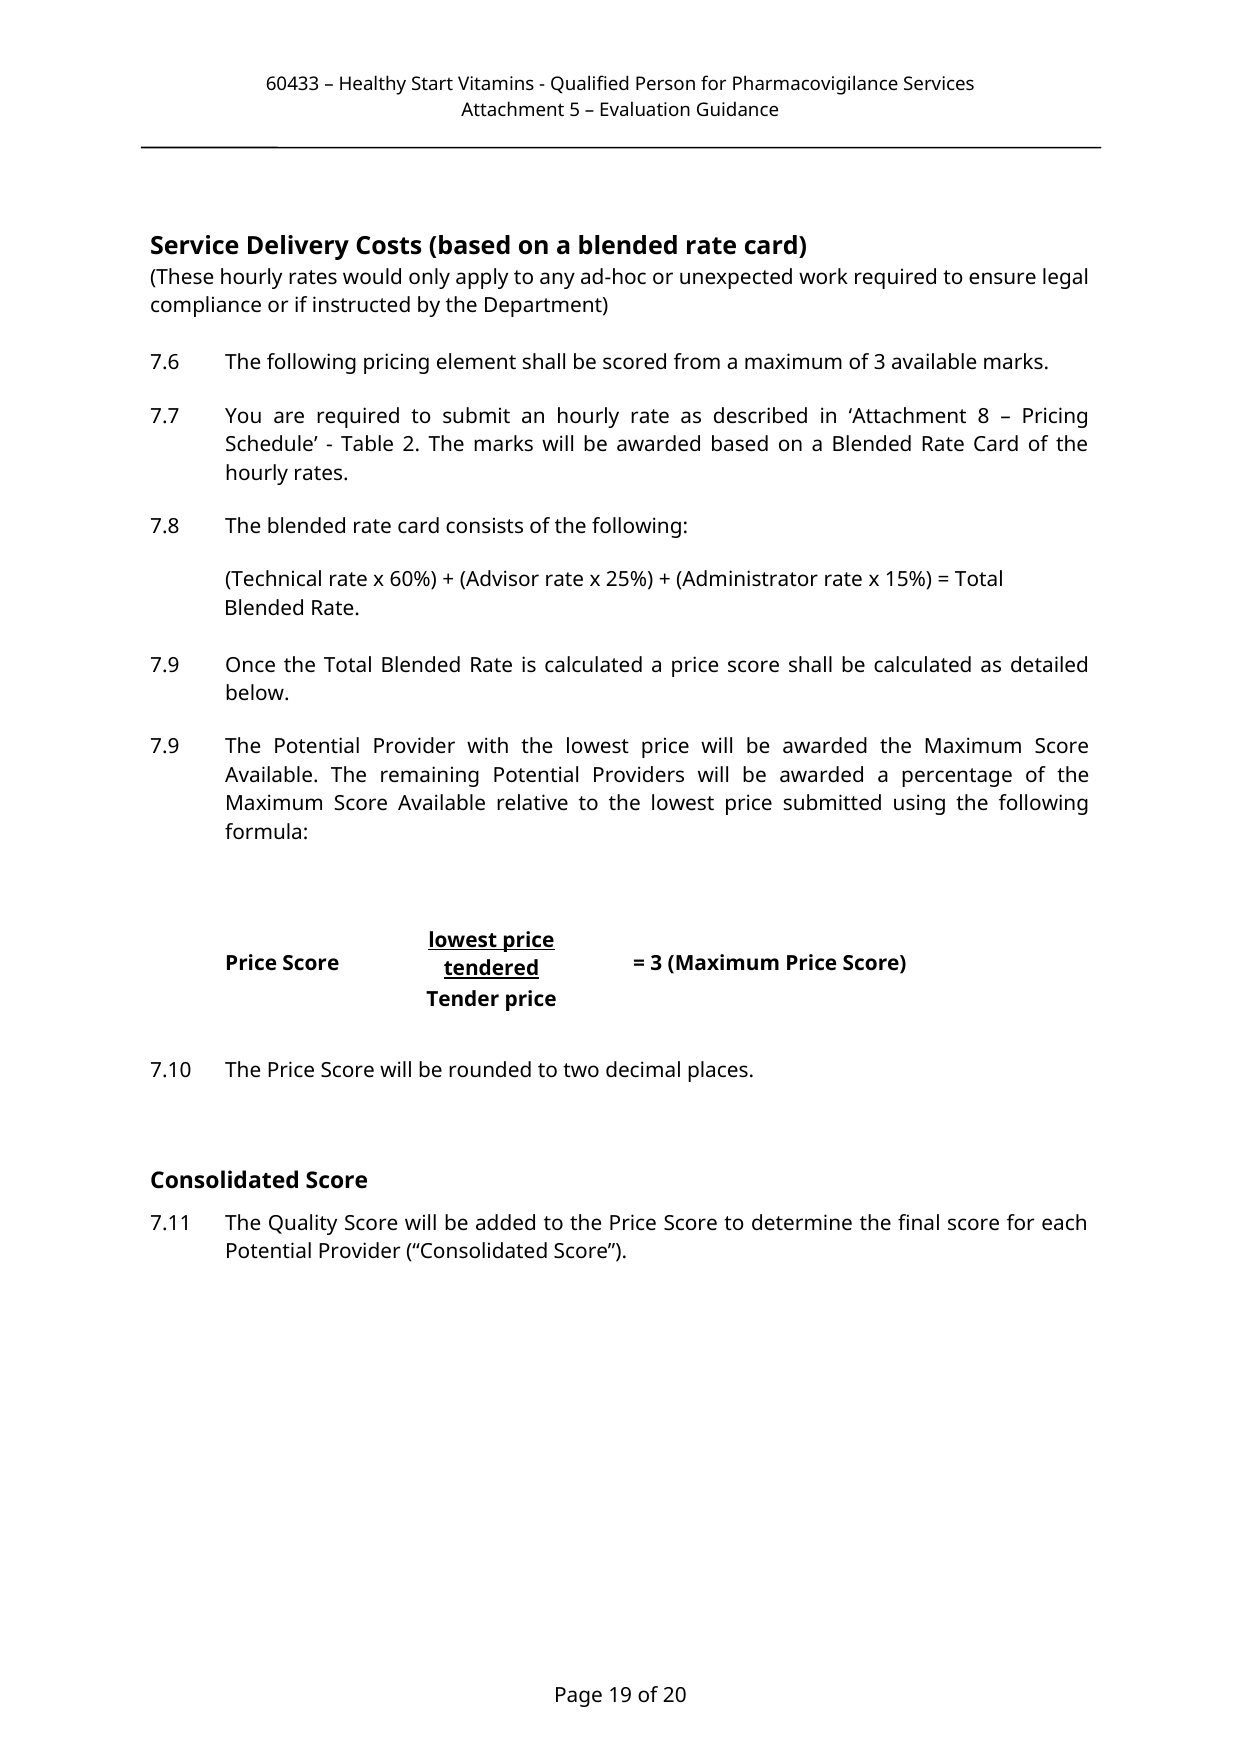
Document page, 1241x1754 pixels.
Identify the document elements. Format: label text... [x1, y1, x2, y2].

text Service Delivery Costs (based on a blended rate card) [150, 228, 1090, 262]
subtitle The Quality Score will be added to the Price Score to determine the final score for each Potential Provider (“Consolidated Score”). [150, 1208, 1090, 1265]
subtitle Price Score = 3 (Maximum Price Score) [150, 948, 368, 976]
subtitle The blended rate card consists of the following: [150, 511, 1090, 539]
table_cell Tender price [368, 982, 614, 1015]
subtitle Once the Total Blended Rate is calculated a price score shall be calculated as detailed below. [150, 650, 1090, 707]
table_header lowest price tendered [368, 925, 614, 982]
subtitle The following pricing element shall be scored from a maximum of 3 available marks. [150, 347, 1090, 376]
subtitle The Price Score will be rounded to two decimal places. [150, 1055, 1090, 1083]
subtitle You are required to submit an hourly rate as described in ‘Attachment 8 – Pricing Schedule’ - Table 2. The marks will be awarded based on a Blended Rate Card of the hourly rates. [150, 401, 1090, 486]
subtitle 7.9 The Potential Provider with the lowest price will be awarded the Maximum Score Available. The remaining Potential Providers will be awarded a percentage of the Maximum Score Available relative to the lowest price submitted using the following formula: [150, 732, 1090, 845]
text (Technical rate x 60%) + (Advisor rate x 25%) + (Administrator rate x 15%) = Total Blended Rate. [224, 564, 1090, 621]
subtitle Price Score = 3 (Maximum Price Score) [614, 948, 1090, 976]
text (These hourly rates would only apply to any ad-hoc or unexpected work required to ensure legal compliance or if instructed by the Department) [150, 262, 1090, 319]
text Consolidated Score [150, 1164, 1090, 1196]
